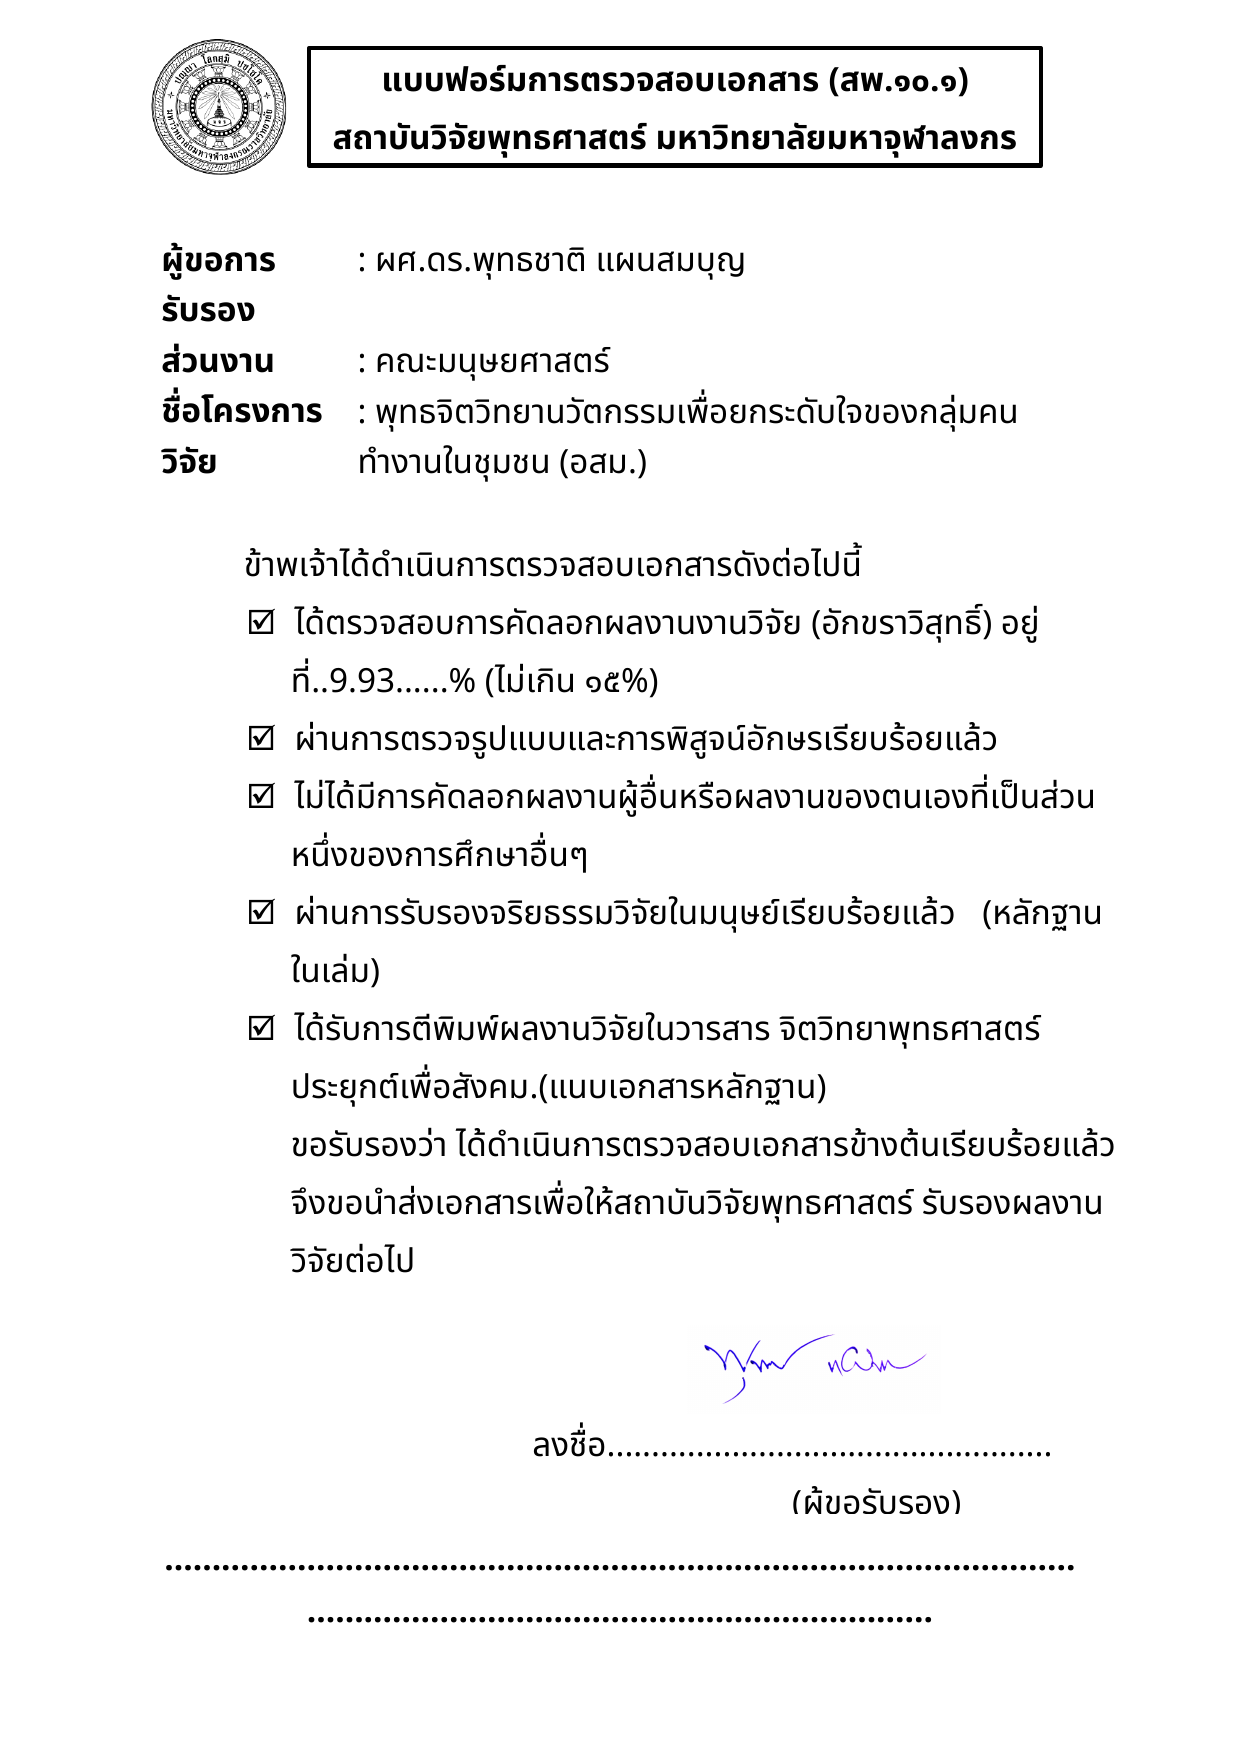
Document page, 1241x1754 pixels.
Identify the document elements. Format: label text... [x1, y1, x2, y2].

picture [687, 1325, 941, 1414]
list ผ่านการตรวจรูปแบบและการพิสูจน์อักษรเรียบร้อยแล้ว [246, 715, 1130, 766]
text ข้าพเจ้าได้ดำเนินการตรวจสอบเอกสารดังต่อไปนี้ [150, 541, 1090, 591]
table_header : ผศ.ดร.พุทธชาติ แผนสมบุญ [346, 236, 1090, 337]
table_header ผู้ขอการรับรอง [150, 236, 346, 337]
table_cell ส่วนงาน [150, 337, 346, 387]
table_cell : คณะมนุษยศาสตร์ [346, 337, 1090, 387]
table_cell ชื่อโครงการวิจัย [150, 388, 346, 489]
picture [151, 39, 287, 175]
text ……………………………………………………………………………………………………………………………………………… [150, 1535, 1090, 1632]
table_cell : พุทธจิตวิทยานวัตกรรมเพื่อยกระดับใจของกลุ่มคนทำงานในชุมชน (อสม.) [346, 388, 1090, 489]
list ได้ตรวจสอบการคัดลอกผลงานงานวิจัย (อักขราวิสุทธิ์) อยู่ที่..9.93......% (ไม่เกิน ๑๕%) [246, 599, 1130, 708]
list ไม่ได้มีการคัดลอกผลงานผู้อื่นหรือผลงานของตนเองที่เป็นส่วนหนึ่งของการศึกษาอื่นๆ [246, 773, 1130, 881]
list ผ่านการรับรองจริยธรรมวิจัยในมนุษย์เรียบร้อยแล้ว (หลักฐานในเล่ม) [246, 889, 1130, 998]
list ได้รับการตีพิมพ์ผลงานวิจัยในวารสาร จิตวิทยาพุทธศาสตร์ประยุกต์เพื่อสังคม.(แนบเอกสารหลักฐาน) [246, 1005, 1130, 1114]
list ขอรับรองว่า ได้ดำเนินการตรวจสอบเอกสารข้างต้นเรียบร้อยแล้ว จึงขอนำส่งเอกสารเพื่อให้สถาบันวิจัยพุทธศาสตร์ รับรองผลงานวิจัยต่อไป [246, 1121, 1130, 1287]
